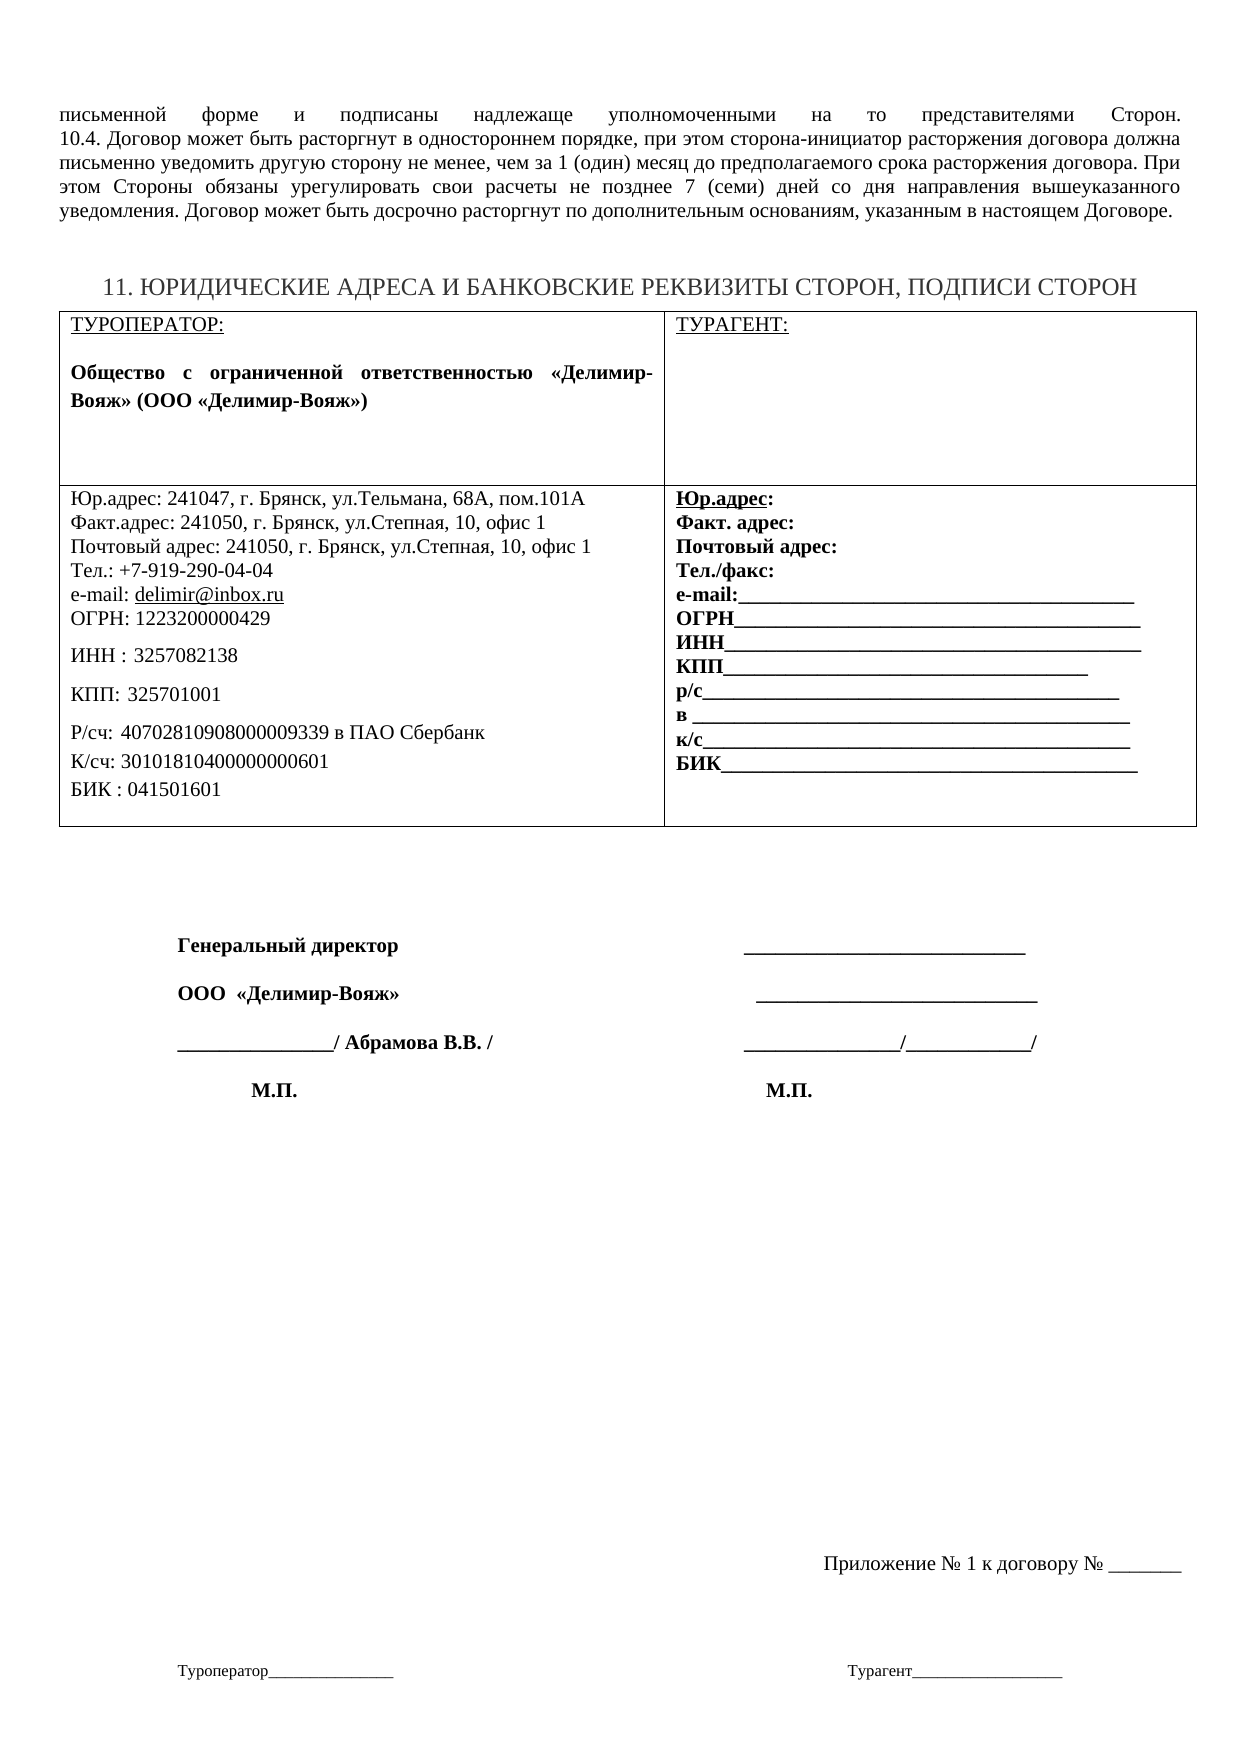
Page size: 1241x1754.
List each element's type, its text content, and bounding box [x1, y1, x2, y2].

text ООО «Делимир-Вояж» ___________________________ [177, 981, 1181, 1005]
text М.П. М.П. [177, 1078, 1181, 1102]
text 11. ЮРИДИЧЕСКИЕ АДРЕСА И БАНКОВСКИЕ РЕКВИЗИТЫ СТОРОН, ПОДПИСИ СТОРОН [59, 272, 1181, 300]
table_cell Юр.адрес: Факт. адрес: Почтовый адрес: Тел./факс: e-mail:______________________________________ ОГРН_______________________________________ ИНН________________________________________ КПП___________________________________ р/с________________________________________ в __________________________________________ к/с_________________________________________ БИК________________________________________ [665, 486, 1196, 826]
text Приложение № 1 к договору № _______ [177, 1551, 1181, 1575]
text _______________/ Абрамова В.В. / _______________/____________/ [177, 1030, 1181, 1054]
table_header ТУРАГЕНТ: [665, 312, 1196, 485]
text Генеральный директор ___________________________ [177, 933, 1181, 957]
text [59, 102, 1181, 222]
table_cell Юр.адрес: 241047, г. Брянск, ул.Тельмана, 68А, пом.101А Факт.адрес: 241050, г. Брянск, ул.Степная, 10, офис 1 Почтовый адрес: 241050, г. Брянск, ул.Степная, 10, офис 1 Тел.: +7-919-290-04-04 e-mail: delimir@inbox.ru ОГРН: 1223200000429 ИНН : 3257082138 КПП: 325701001 Р/сч: 40702810908000009339 в ПАО Сбербанк К/сч: 30101810400000000601 БИК : 041501601 [60, 486, 664, 826]
table_header ТУРОПЕРАТОР: Общество с ограниченной ответственностью «Делимир-Вояж» (ООО «Делимир-Вояж») [60, 312, 664, 485]
